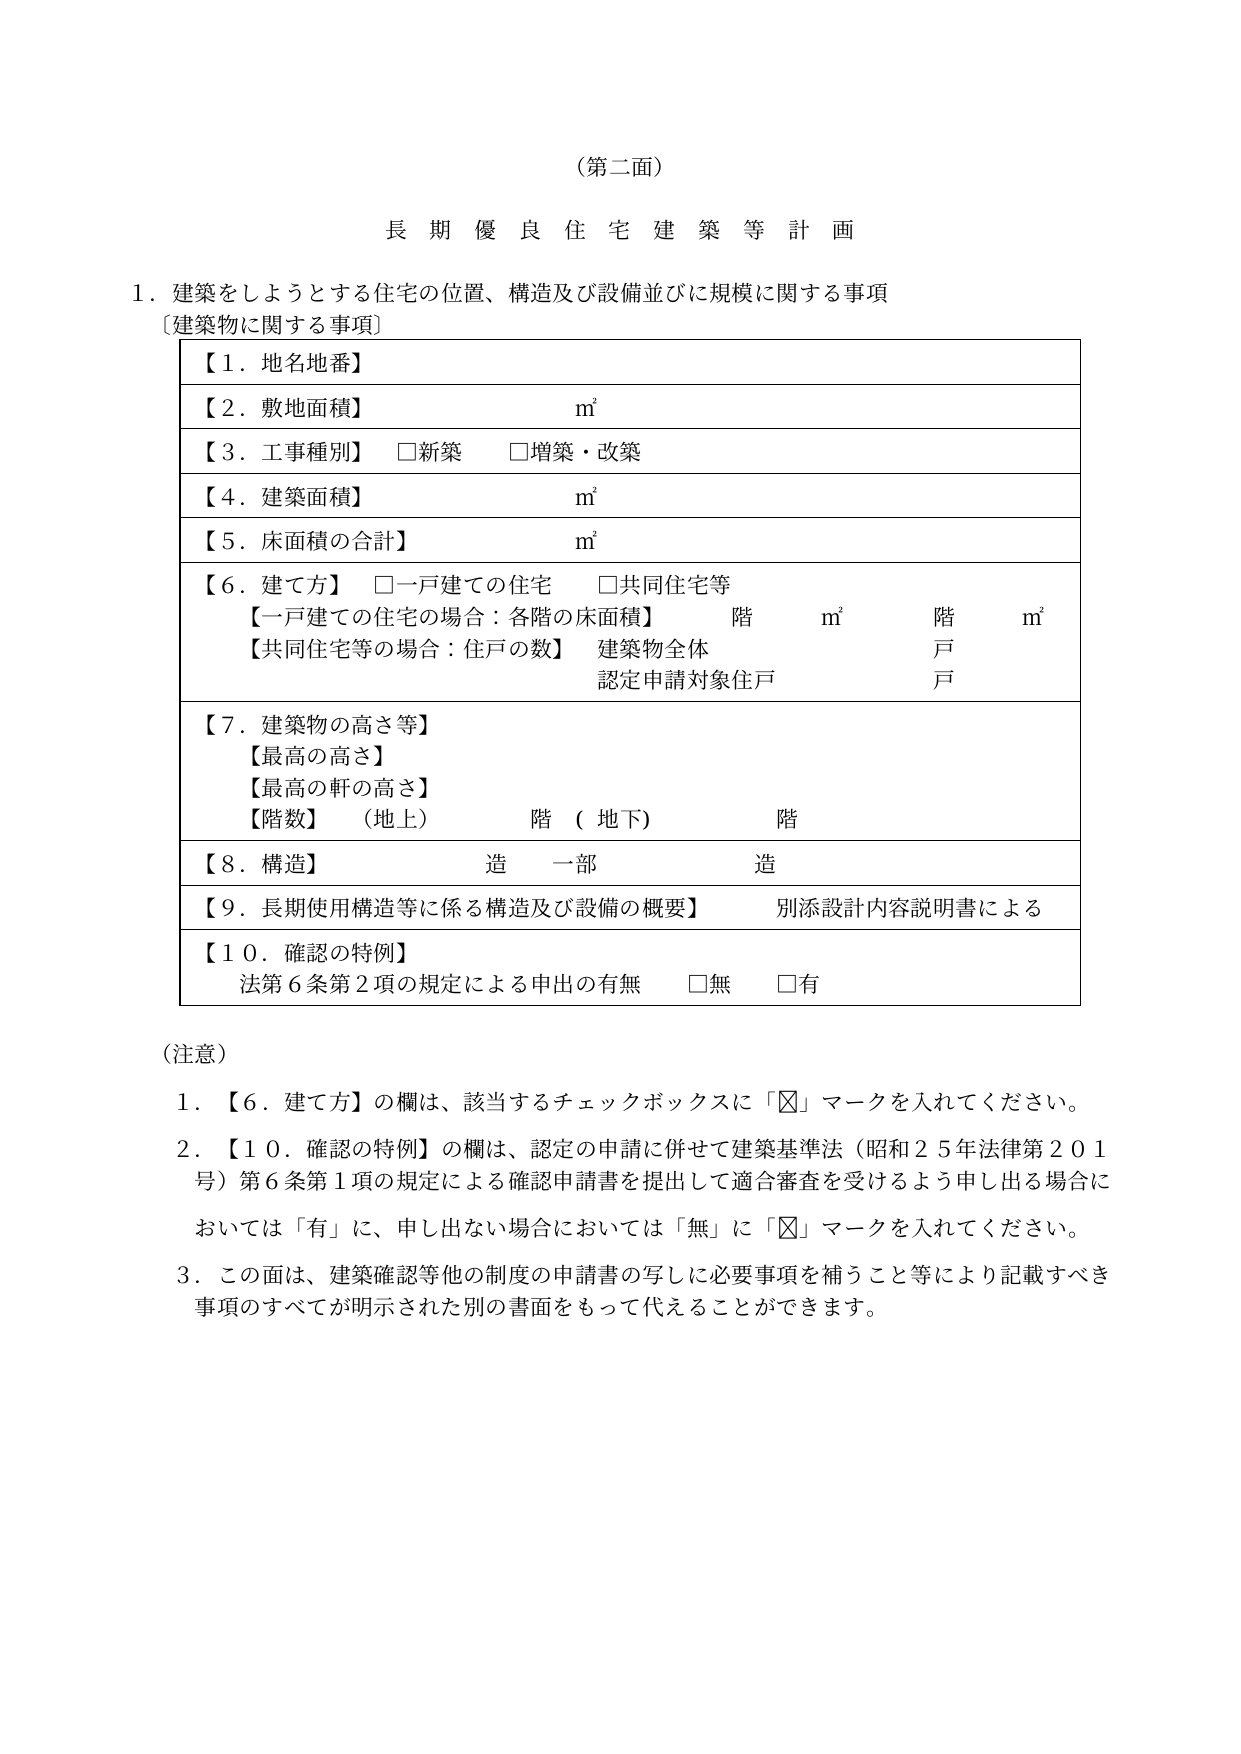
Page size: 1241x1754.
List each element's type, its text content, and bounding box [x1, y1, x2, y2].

text １．建築をしようとする住宅の位置、構造及び設備並びに規模に関する事項 [127, 276, 1113, 308]
table_header 【１．地名地番】 [181, 340, 1080, 384]
text １．【６．建て方】の欄は、該当するチェックボックスに「」マークを入れてください。 [171, 1069, 1113, 1132]
table_cell 【５．床面積の合計】 ㎡ [181, 518, 1080, 562]
table_cell 【３．工事種別】 □新築 □増築・改築 [181, 429, 1080, 473]
table_cell 【６．建て方】 □一戸建ての住宅 □共同住宅等 【一戸建ての住宅の場合：各階の床面積】 階 ㎡ 階 ㎡ 【共同住宅等の場合：住戸の数】 建築物全体 戸 認定申請対象住戸 戸 [181, 563, 1080, 701]
text （第二面） [127, 150, 1113, 182]
table_cell 【２．敷地面積】 ㎡ [181, 385, 1080, 428]
text ３．この面は、建築確認等他の制度の申請書の写しに必要事項を補うこと等により記載すべき 事項のすべてが明示された別の書面をもって代えることができます。 [172, 1259, 1113, 1322]
text 長 期 優 良 住 宅 建 築 等 計 画 [127, 213, 1113, 245]
text 〔建築物に関する事項〕 [127, 308, 1113, 339]
table_cell 【９．長期使用構造等に係る構造及び設備の概要】 別添設計内容説明書による [181, 886, 1080, 929]
text ２．【１０．確認の特例】の欄は、認定の申請に併せて建築基準法（昭和２５年法律第２０１号）第６条第１項の規定による確認申請書を提出して適合審査を受けるよう申し出る場合においては「有」に、申し出ない場合においては「無」に「」マークを入れてください。 [172, 1132, 1113, 1259]
table_cell 【４．建築面積】 ㎡ [181, 474, 1080, 517]
table_cell 【１０．確認の特例】 法第６条第２項の規定による申出の有無 □無 □有 [181, 930, 1080, 1005]
table_cell 【８．構造】 造 一部 造 [181, 841, 1080, 884]
table_cell 【７．建築物の高さ等】 【最高の高さ】 【最高の軒の高さ】 【階数】 （地上） 階 (地下) 階 [181, 702, 1080, 840]
text （注意） [127, 1038, 1113, 1069]
